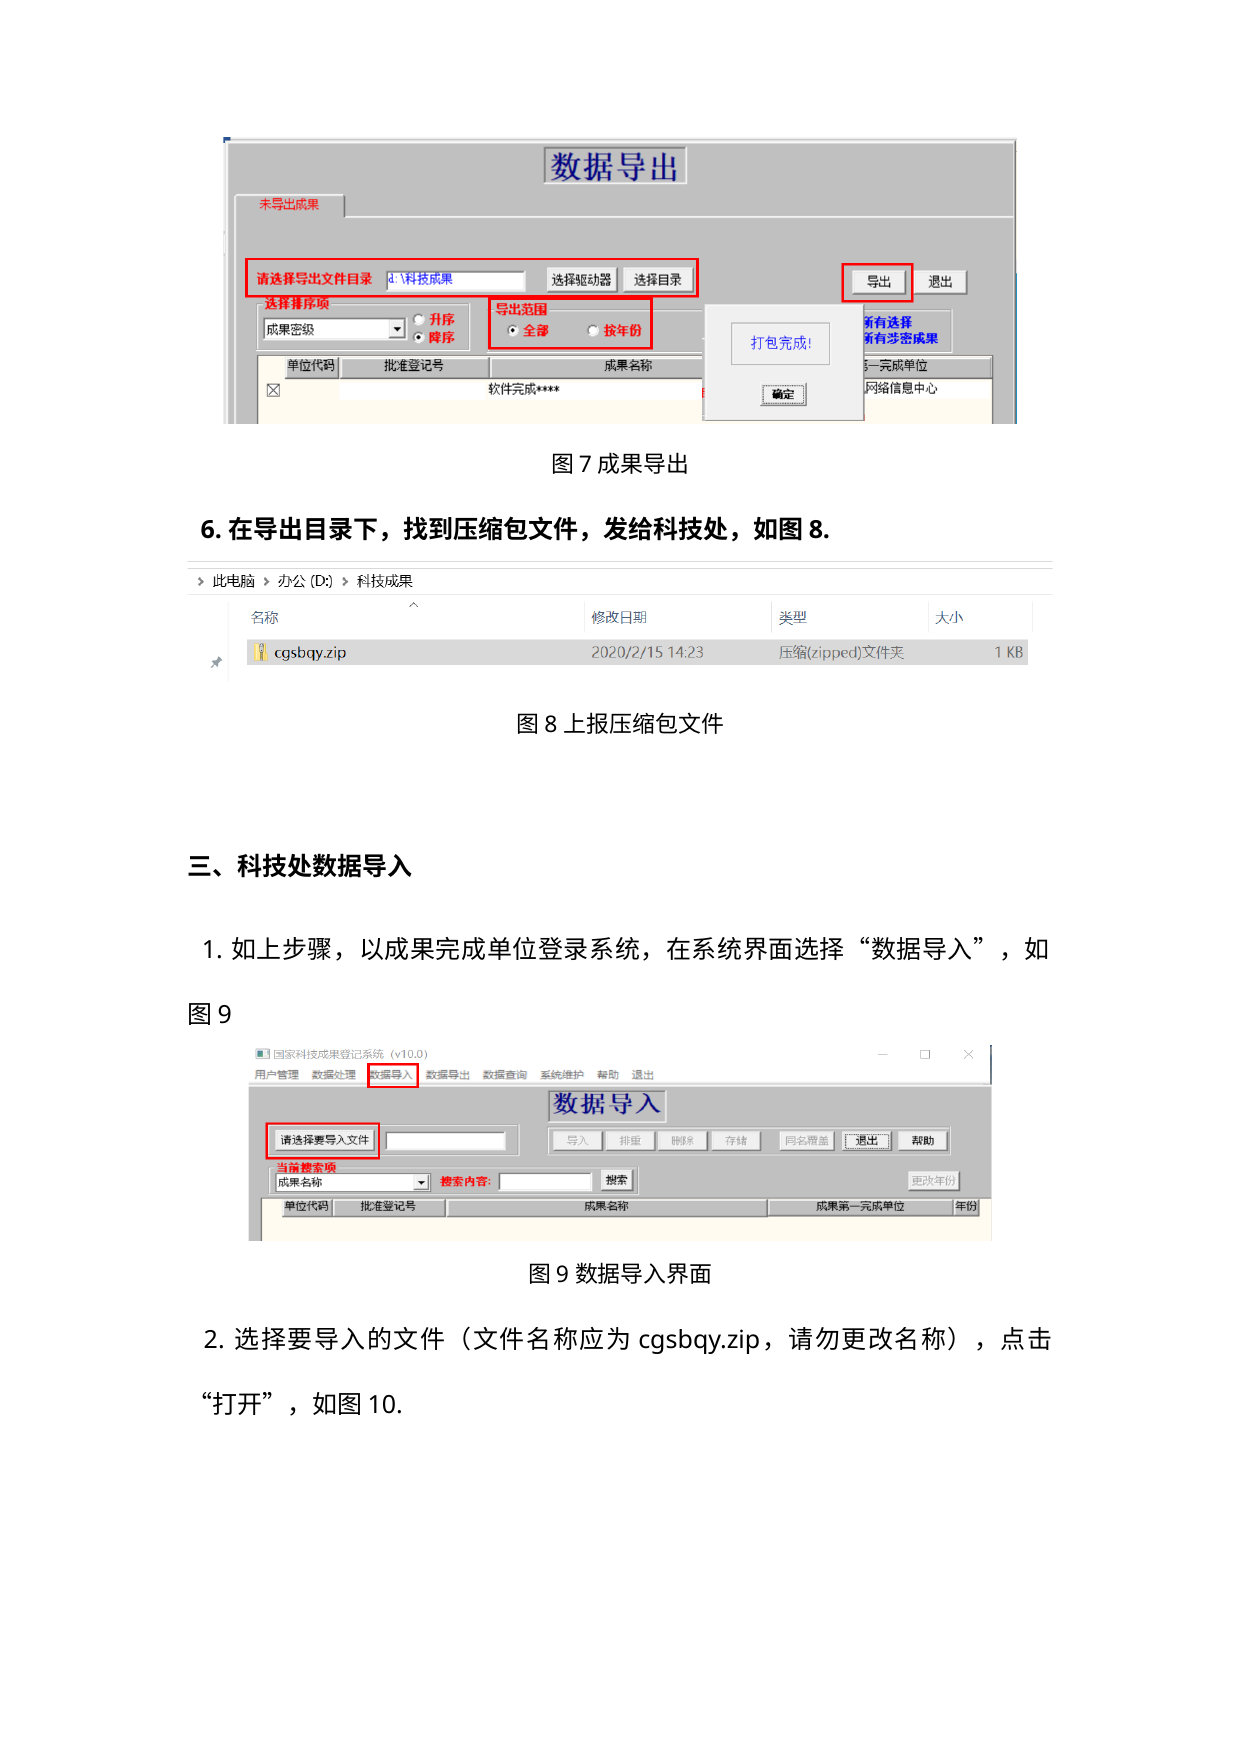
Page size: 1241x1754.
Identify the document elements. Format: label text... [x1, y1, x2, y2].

picture [223, 137, 1017, 424]
text 1. 如上步骤，以成果完成单位登录系统，在系统界面选择“数据导入”，如图9 [187, 915, 1053, 1045]
text 图8 上报压缩包文件 [187, 690, 1053, 755]
text 6. 在导出目录下，找到压缩包文件，发给科技处，如图8. [187, 495, 1053, 559]
text 2. 选择要导入的文件（文件名称应为cgsbqy.zip，请勿更改名称），点击“打开”，如图10. [187, 1305, 1053, 1435]
picture [187, 559, 1053, 682]
subtitle 三、科技处数据导入 [187, 832, 1053, 897]
picture [248, 1045, 992, 1241]
text 图7 成果导出 [187, 430, 1053, 495]
text 图9 数据导入界面 [187, 1240, 1053, 1305]
